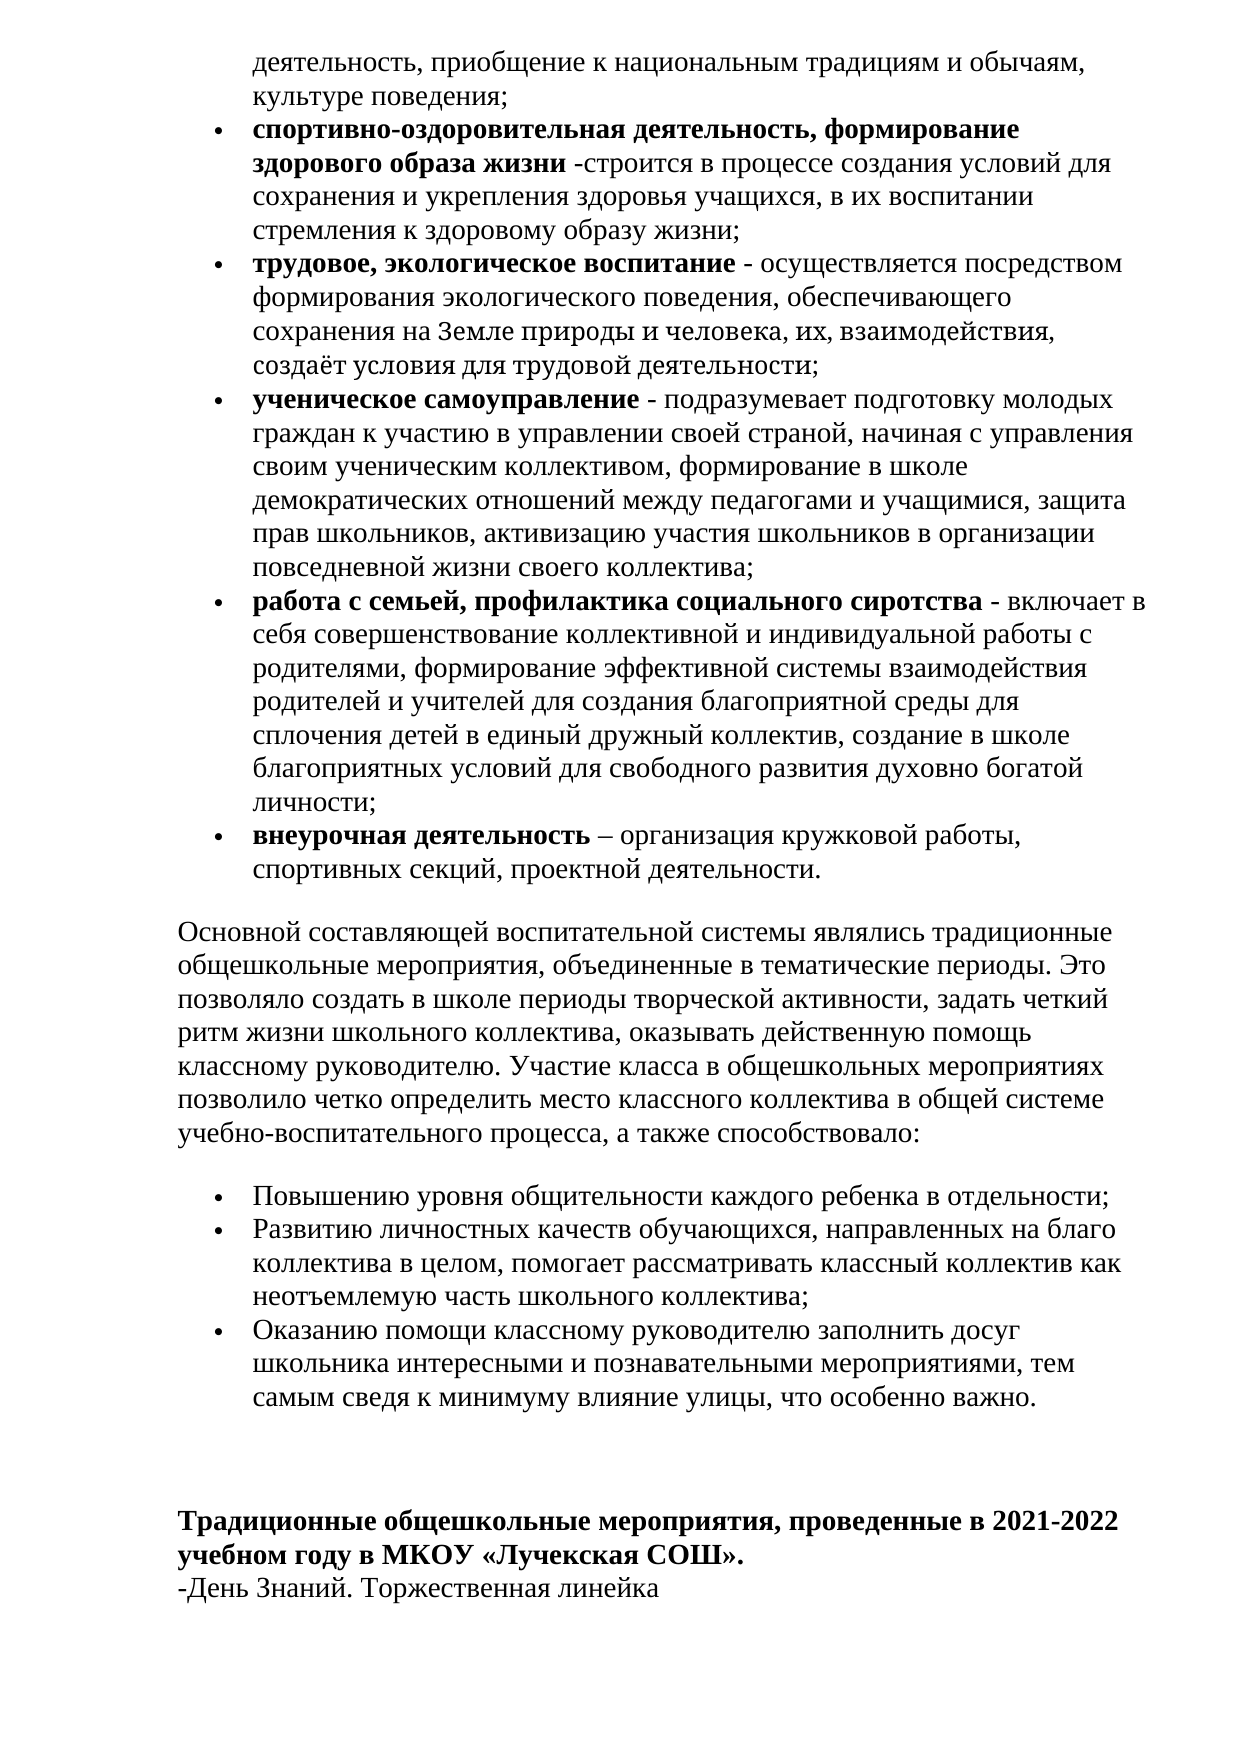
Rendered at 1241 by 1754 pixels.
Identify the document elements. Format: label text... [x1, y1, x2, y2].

text Традиционные общешкольные мероприятия, проведенные в 2021-2022 учебном году в МКОУ «Лучекская СОШ». [177, 1503, 1152, 1570]
list работа с семьей, профилактика социального сиротства - включает в себя совершенствование коллективной и индивидуальной работы с родителями, формирование эффективной системы взаимодействия родителей и учителей для создания благоприятной среды для сплочения детей в единый дружный коллектив, создание в школе благоприятных условий для свободного развития духовно богатой личности; [215, 583, 1152, 817]
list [215, 44, 1152, 111]
list ученическое самоуправление - подразумевает подготовку молодых граждан к участию в управлении своей страной, начиная с управления своим ученическим коллективом, формирование в школе демократических отношений между педагогами и учащимися, защита прав школьников, активизацию участия школьников в организации повседневной жизни своего коллектива; [215, 381, 1152, 583]
list трудовое, экологическое воспитание - осуществляется посредством формирования экологического поведения, обеспечивающего сохранения на Земле природы и человека, их, взаимодействия, создаёт условия для трудовой деятельности; [215, 246, 1152, 381]
list Оказанию помощи классному руководителю заполнить досуг школьника интересными и познавательными мероприятиями, тем самым сведя к минимуму влияние улицы, что особенно важно. [215, 1312, 1152, 1412]
text Основной составляющей воспитательной системы являлись традиционные общешкольные мероприятия, объединенные в тематические периоды. Это позволяло создать в школе периоды творческой активности, задать четкий ритм жизни школьного коллектива, оказывать действенную помощь классному руководителю. Участие класса в общешкольных мероприятиях позволило четко определить место классного коллектива в общей системе учебно-воспитательного процесса, а также способствовало: [177, 914, 1152, 1148]
text -День Знаний. Торжественная линейка [177, 1570, 1152, 1604]
list Повышению уровня общительности каждого ребенка в отдельности; [215, 1178, 1152, 1211]
list спортивно-оздоровительная деятельность, формирование здорового образа жизни -строится в процессе создания условий для сохранения и укрепления здоровья учащихся, в их воспитании стремления к здоровому образу жизни; [215, 111, 1152, 246]
list Развитию личностных качеств обучающихся, направленных на благо коллектива в целом, помогает рассматривать классный коллектив как неотъемлемую часть школьного коллектива; [215, 1211, 1152, 1312]
list внеурочная деятельность – организация кружковой работы, спортивных секций, проектной деятельности. [215, 817, 1152, 884]
